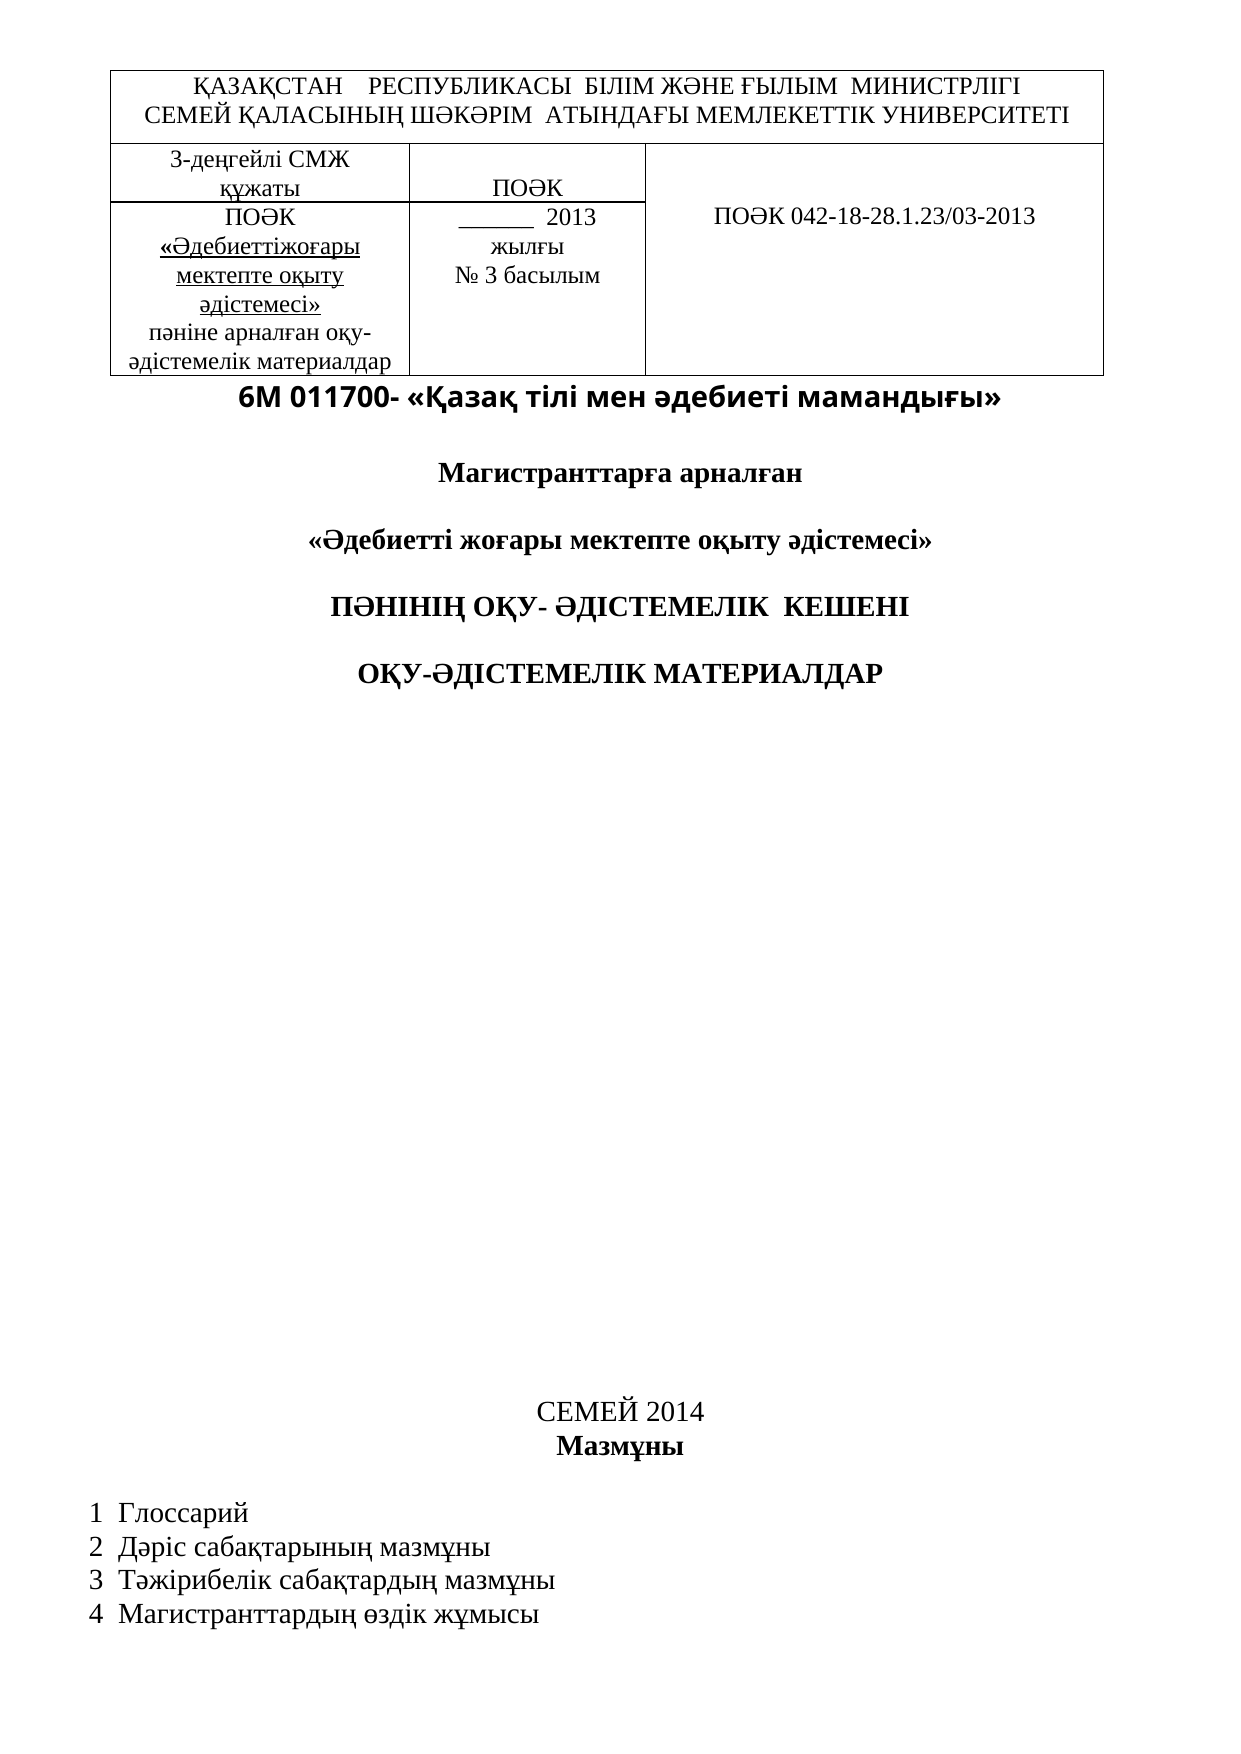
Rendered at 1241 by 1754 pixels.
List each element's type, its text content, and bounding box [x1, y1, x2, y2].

text 6М 011700- «Қазақ тілі мен әдебиеті мамандығы» [89, 342, 1152, 416]
text ОҚУ-ӘДІСТЕМЕЛІК МАТЕРИАЛДАР [89, 657, 1152, 690]
table_cell ПОӘК [410, 144, 645, 201]
table_cell 3-деңгейлі СМЖ құжаты [111, 144, 409, 201]
table_header ҚАЗАҚСТАН РЕСПУБЛИКАСЫ БІЛІМ ЖӘНЕ ҒЫЛЫМ МИНИСТРЛІГІ СЕМЕЙ ҚАЛАСЫНЫҢ ШӘКӘРІМ АТЫНДАҒЫ МЕМЛЕКЕТТІК УНИВЕРСИТЕТІ [111, 71, 1103, 143]
text СЕМЕЙ 2014 [89, 1394, 1152, 1428]
text 4 Магистранттардың өздік жұмысы [89, 1596, 1152, 1629]
text Мазмұны [89, 1428, 1152, 1462]
table_cell ______ 2013 жылғы № 3 басылым [410, 203, 645, 375]
text Магистранттарға арналған [89, 455, 1152, 489]
text 3 Тәжірибелік сабақтардың мазмұны [89, 1562, 1152, 1596]
table_cell ПОӘК «Әдебиеттіжоғары мектепте оқыту әдістемесі» пәніне арналған оқу-әдістемелік материалдар [111, 203, 409, 375]
text ПӘНІНІҢ ОҚУ- ӘДІСТЕМЕЛІК КЕШЕНІ [89, 589, 1152, 623]
table_cell ПОӘК 042-18-28.1.23/03-2013 [646, 144, 1103, 375]
text 1 Глоссарий [89, 1495, 1152, 1529]
text «Әдебиетті жоғары мектепте оқыту әдістемесі» [89, 522, 1152, 556]
text 2 Дәріс сабақтарының мазмұны [89, 1529, 1152, 1562]
